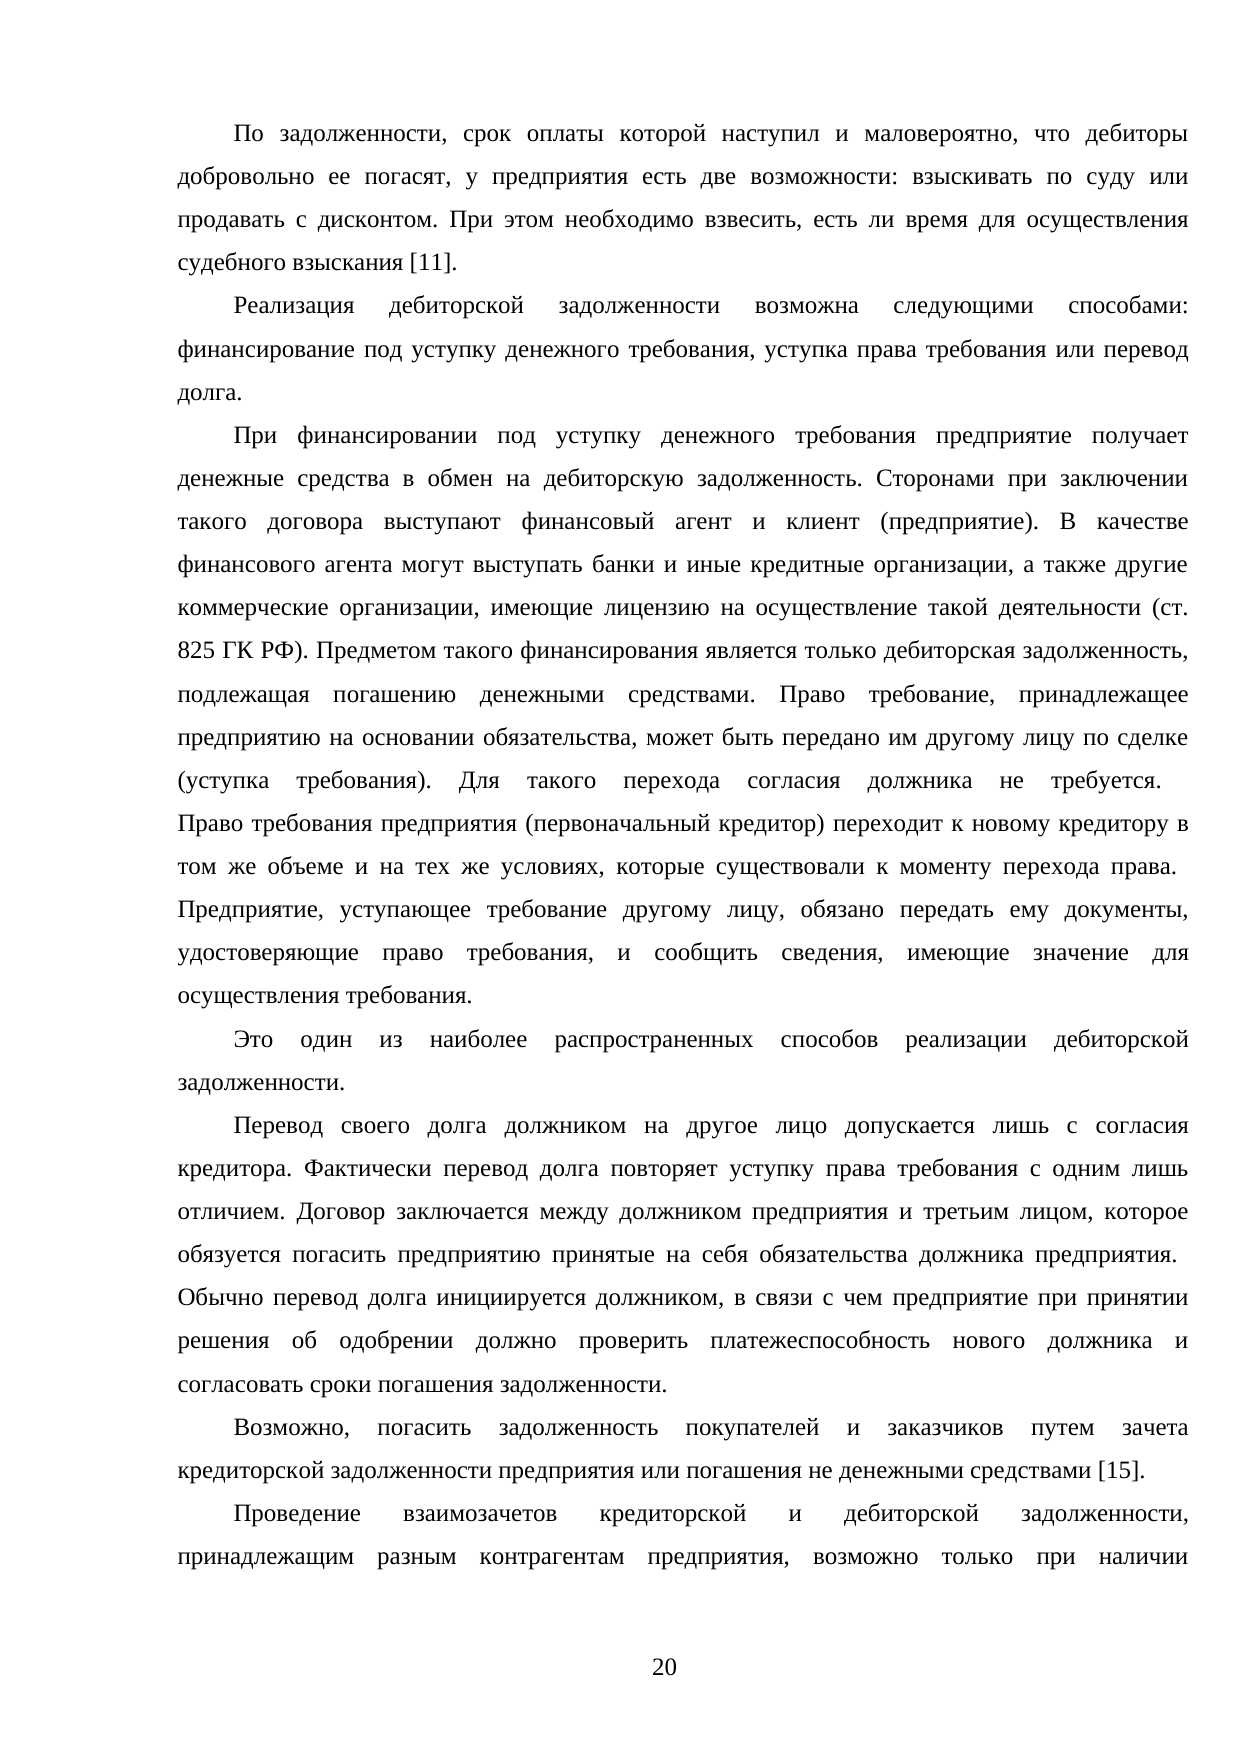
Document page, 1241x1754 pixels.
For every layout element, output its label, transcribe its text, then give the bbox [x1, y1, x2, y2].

text Реализация дебиторской задолженности возможна следующими способами: финансирование под уступку денежного требования, уступка права требования или перевод долга. [177, 291, 1189, 406]
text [177, 1498, 1189, 1570]
text Перевод своего долга должником на другое лицо допускается лишь с согласия кредитора. Фактически перевод долга повторяет уступку права требования с одним лишь отличием. Договор заключается между должником предприятия и третьим лицом, которое обязуется погасить предприятию принятые на себя обязательства должника предприятия. Обычно перевод долга инициируется должником, в связи с чем предприятие при принятии решения об одобрении должно проверить платежеспособность нового должника и согласовать сроки погашения задолженности. [177, 1110, 1189, 1397]
text При финансировании под уступку денежного требования предприятие получает денежные средства в обмен на дебиторскую задолженность. Сторонами при заключении такого договора выступают финансовый агент и клиент (предприятие). В качестве финансового агента могут выступать банки и иные кредитные организации, а также другие коммерческие организации, имеющие лицензию на осуществление такой деятельности (ст. 825 ГК РФ). Предметом такого финансирования является только дебиторская задолженность, подлежащая погашению денежными средствами. Право требование, принадлежащее предприятию на основании обязательства, может быть передано им другому лицу по сделке (уступка требования). Для такого перехода согласия должника не требуется. Право требования предприятия (первоначальный кредитор) переходит к новому кредитору в том же объеме и на тех же условиях, которые существовали к моменту перехода права. Предприятие, уступающее требование другому лицу, обязано передать ему документы, удостоверяющие право требования, и сообщить сведения, имеющие значение для осуществления требования. [177, 420, 1189, 1009]
text По задолженности, срок оплаты которой наступил и маловероятно, что дебиторы добровольно ее погасят, у предприятия есть две возможности: взыскивать по суду или продавать с дисконтом. При этом необходимо взвесить, есть ли время для осуществления судебного взыскания [11]. [177, 118, 1189, 276]
text Это один из наиболее распространенных способов реализации дебиторской задолженности. [177, 1024, 1189, 1096]
text Возможно, погасить задолженность покупателей и заказчиков путем зачета кредиторской задолженности предприятия или погашения не денежными средствами [15]. [177, 1412, 1189, 1484]
